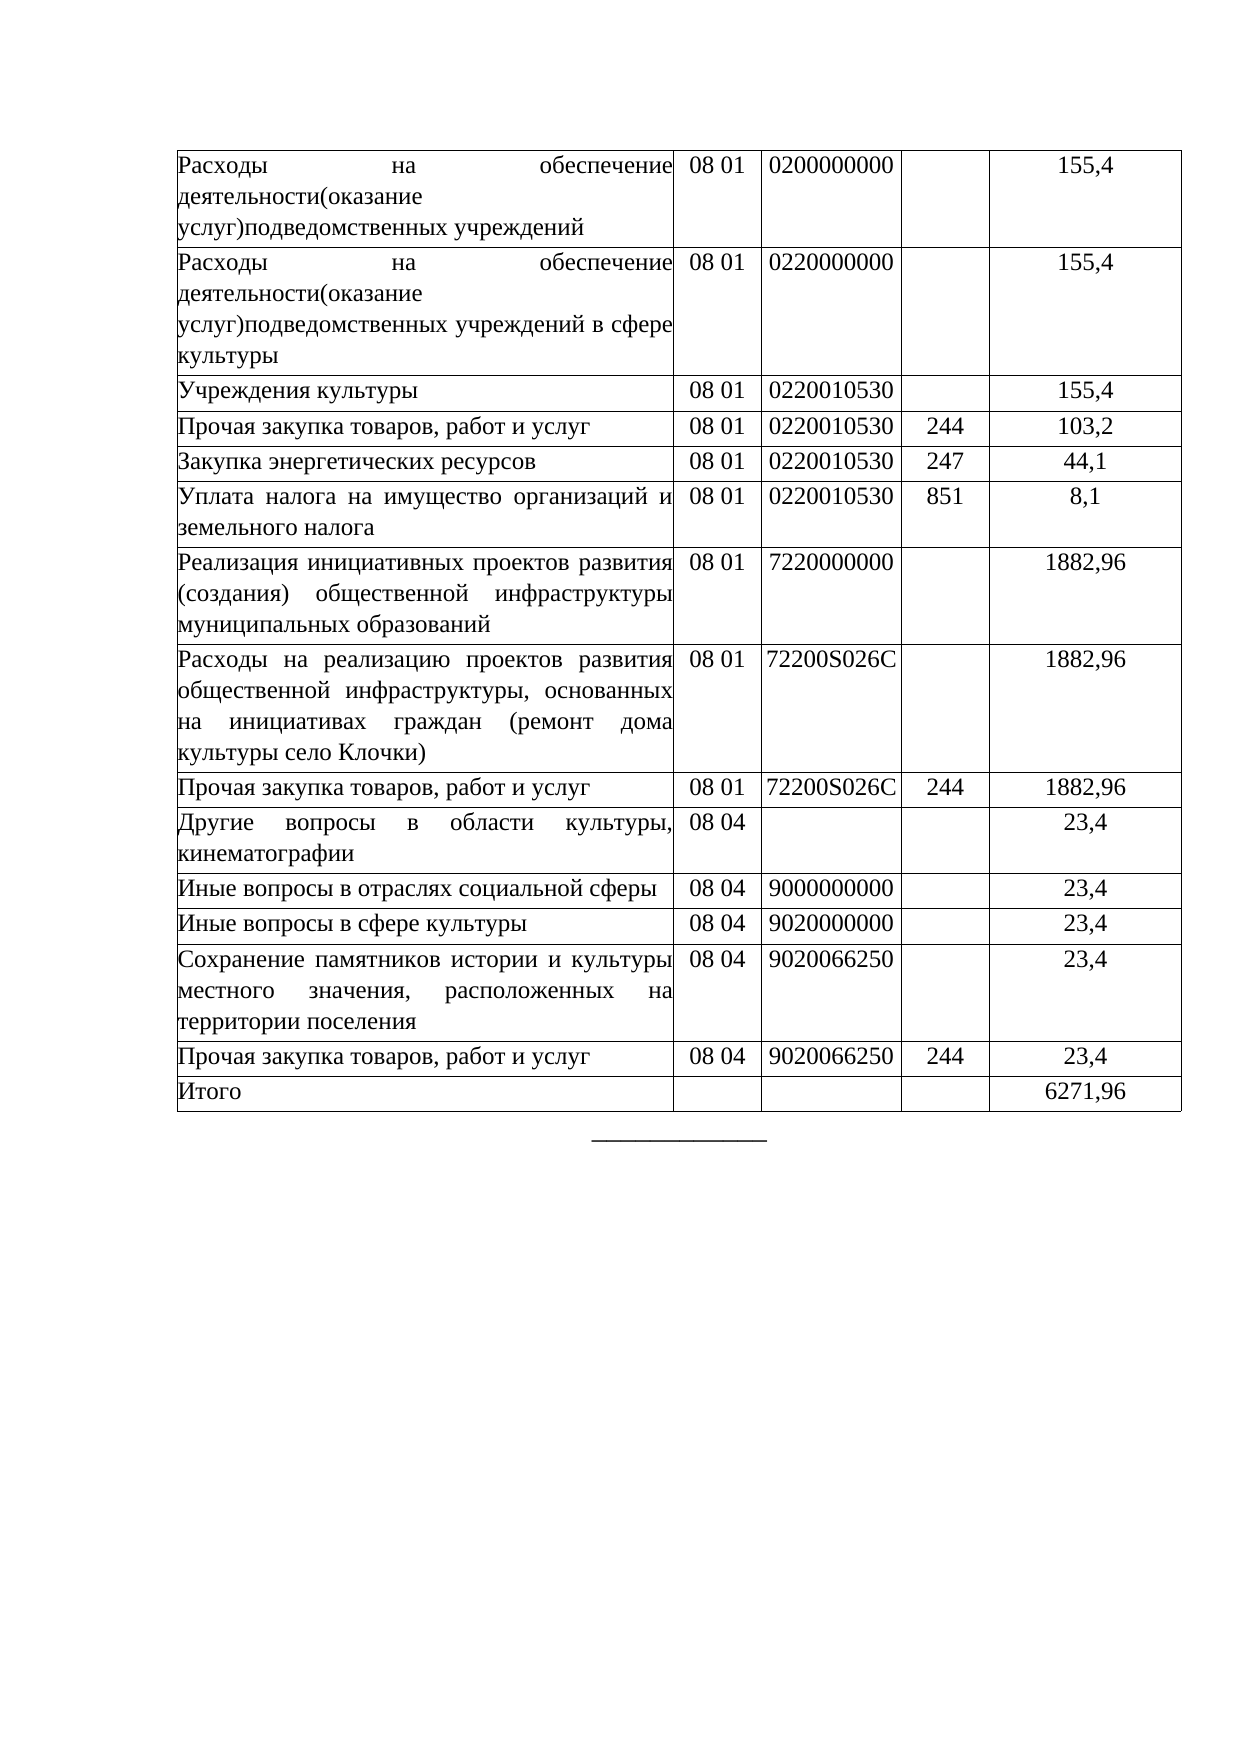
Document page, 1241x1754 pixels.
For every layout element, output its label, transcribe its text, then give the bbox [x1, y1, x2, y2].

table_cell 0220010530 [762, 447, 901, 481]
table_cell 1882,96 [990, 548, 1181, 644]
table_cell [902, 248, 989, 375]
table_cell Закупка энергетических ресурсов [178, 447, 673, 481]
table_cell 08 01 [674, 548, 761, 644]
table_cell Прочая закупка товаров, работ и услуг [178, 412, 673, 446]
table_cell Итого [178, 1077, 673, 1111]
table_cell Прочая закупка товаров, работ и услуг [178, 773, 673, 807]
table_cell 155,4 [990, 151, 1181, 247]
table_cell [902, 548, 989, 644]
table_cell Расходы на реализацию проектов развития общественной инфраструктуры, основанных на инициативах граждан (ремонт дома культуры село Клочки) [178, 645, 673, 772]
table_cell 0220010530 [762, 376, 901, 411]
table_cell Другие вопросы в области культуры, кинематографии [178, 808, 673, 873]
table_cell 08 01 [674, 376, 761, 411]
table_cell Учреждения культуры [178, 376, 673, 411]
table_cell [902, 151, 989, 247]
table_cell 08 01 [674, 447, 761, 481]
table_cell Иные вопросы в сфере культуры [178, 909, 673, 944]
table_cell Прочая закупка товаров, работ и услуг [178, 1042, 673, 1076]
table_cell Иные вопросы в отраслях социальной сферы [178, 874, 673, 908]
table_cell 9020000000 [762, 909, 901, 944]
table_cell 155,4 [990, 376, 1181, 411]
table_cell 0220000000 [762, 248, 901, 375]
table_cell Расходы на обеспечение деятельности(оказание услуг)подведомственных учреждений в сфере культуры [178, 248, 673, 375]
table_cell 1882,96 [990, 645, 1181, 772]
table_cell 1882,96 [990, 773, 1181, 807]
table_cell [674, 1077, 761, 1111]
table_cell 08 04 [674, 909, 761, 944]
table_cell 7220000000 [762, 548, 901, 644]
table_cell 08 01 [674, 482, 761, 547]
table_cell Реализация инициативных проектов развития (создания) общественной инфраструктуры муниципальных образований [178, 548, 673, 644]
table_cell [902, 376, 989, 411]
table_cell 9000000000 [762, 874, 901, 908]
table_cell 23,4 [990, 909, 1181, 944]
table_cell 244 [902, 1042, 989, 1076]
table_cell 08 04 [674, 945, 761, 1041]
table_cell 9020066250 [762, 1042, 901, 1076]
table_cell 23,4 [990, 1042, 1181, 1076]
table_cell 08 04 [674, 1042, 761, 1076]
table_cell 23,4 [990, 874, 1181, 908]
table_cell 247 [902, 447, 989, 481]
table_cell 44,1 [990, 447, 1181, 481]
table_cell 0220010530 [762, 412, 901, 446]
table_cell [902, 909, 989, 944]
table_cell [902, 1077, 989, 1111]
table_cell 155,4 [990, 248, 1181, 375]
table_cell 23,4 [990, 945, 1181, 1041]
text ____________ [177, 1112, 1181, 1145]
table_cell 244 [902, 773, 989, 807]
table_cell 9020066250 [762, 945, 901, 1041]
table_cell 08 01 [674, 773, 761, 807]
table_cell 08 01 [674, 151, 761, 247]
table_cell 72200S026С [762, 773, 901, 807]
table_cell 8,1 [990, 482, 1181, 547]
table_cell 244 [902, 412, 989, 446]
table_cell 08 04 [674, 874, 761, 908]
table_cell [762, 808, 901, 873]
table_cell [902, 874, 989, 908]
table_cell 08 01 [674, 248, 761, 375]
table_cell 23,4 [990, 808, 1181, 873]
table_cell [902, 645, 989, 772]
table_cell 72200S026С [762, 645, 901, 772]
table_cell Расходы на обеспечение деятельности(оказание услуг)подведомственных учреждений [178, 151, 673, 247]
table_cell 103,2 [990, 412, 1181, 446]
table_cell Сохранение памятников истории и культуры местного значения, расположенных на территории поселения [178, 945, 673, 1041]
table_cell 08 01 [674, 645, 761, 772]
table_cell Уплата налога на имущество организаций и земельного налога [178, 482, 673, 547]
table_cell 08 01 [674, 412, 761, 446]
table_cell [902, 945, 989, 1041]
table_cell 0200000000 [762, 151, 901, 247]
table_cell 851 [902, 482, 989, 547]
table_cell 6271,96 [990, 1077, 1181, 1111]
table_cell 08 04 [674, 808, 761, 873]
table_cell [902, 808, 989, 873]
table_cell [762, 1077, 901, 1111]
table_cell 0220010530 [762, 482, 901, 547]
